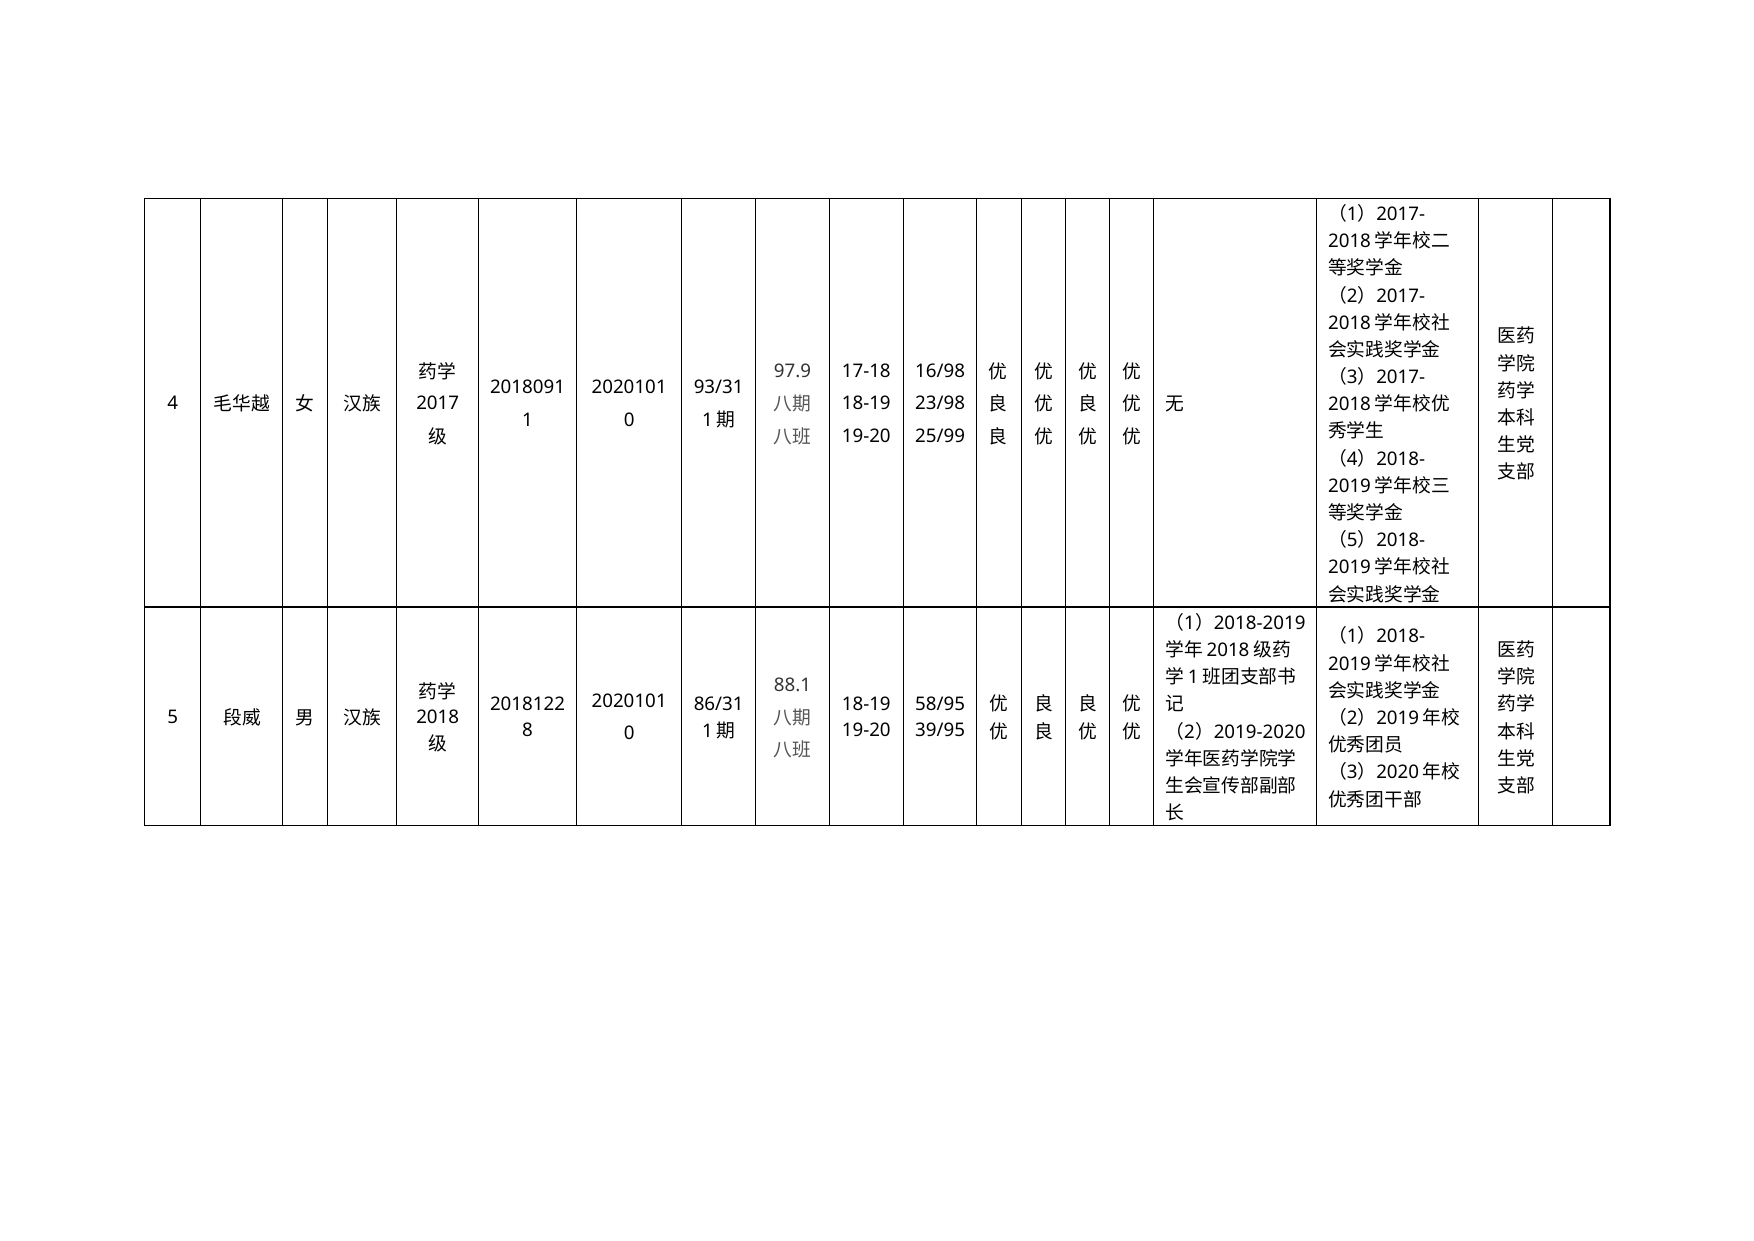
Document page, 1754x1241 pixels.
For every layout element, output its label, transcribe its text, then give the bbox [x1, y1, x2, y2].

table_cell [1553, 199, 1609, 606]
table_cell （1）2017-2018学年校二等奖学金 （2）2017-2018学年校社会实践奖学金 （3）2017-2018学年校优秀学生 （4）2018-2019学年校三等奖学金 （5）2018-2019学年校社会实践奖学金 [1317, 199, 1478, 606]
table_cell 优 优 [1110, 608, 1153, 825]
table_cell 良 良 [1022, 608, 1065, 825]
table_cell 97.9八期八班 [756, 199, 829, 606]
table_cell 优 优 优 [1022, 199, 1065, 606]
table_cell （1）2018-2019学年校社会实践奖学金 （2）2019年校优秀团员 （3）2020年校优秀团干部 [1317, 608, 1478, 825]
table_cell 88.1八期八班 [756, 608, 829, 825]
table_cell 16/98 23/98 25/99 [904, 199, 976, 606]
table_cell 20201010 [577, 608, 681, 825]
table_cell 药学2018级 [397, 608, 478, 825]
table_cell 药学2017级 [397, 199, 478, 606]
table_cell 优 良 优 [1066, 199, 1109, 606]
table_cell 5 [145, 608, 200, 825]
table_cell 17-18 18-19 19-20 [830, 199, 903, 606]
table_cell 汉族 [328, 199, 396, 606]
table_cell 段威 [201, 608, 282, 825]
table_cell 医药学院药学本科生党支部 [1479, 608, 1552, 825]
table_cell 58/95 39/95 [904, 608, 976, 825]
table_cell 毛华越 [201, 199, 282, 606]
table_cell 优 优 优 [1110, 199, 1153, 606]
table_cell 优 优 [977, 608, 1021, 825]
table_cell 93/311期 [682, 199, 755, 606]
table_cell 优良良 [977, 199, 1021, 606]
table_cell 20181228 [479, 608, 576, 825]
table_cell 女 [283, 199, 327, 606]
table_cell [1553, 608, 1609, 825]
table_cell 86/311期 [682, 608, 755, 825]
table_cell 良 优 [1066, 608, 1109, 825]
table_cell 18-19 19-20 [830, 608, 903, 825]
table_cell 20180911 [479, 199, 576, 606]
table_cell 无 [1154, 199, 1316, 606]
table_cell 医药学院药学本科生党支部 [1479, 199, 1552, 606]
table_cell 4 [145, 199, 200, 606]
table_cell 20201010 [577, 199, 681, 606]
table_cell 汉族 [328, 608, 396, 825]
table_cell 男 [283, 608, 327, 825]
table_cell （1）2018-2019学年2018级药学1班团支部书记 （2）2019-2020学年医药学院学生会宣传部副部长 [1154, 608, 1316, 825]
